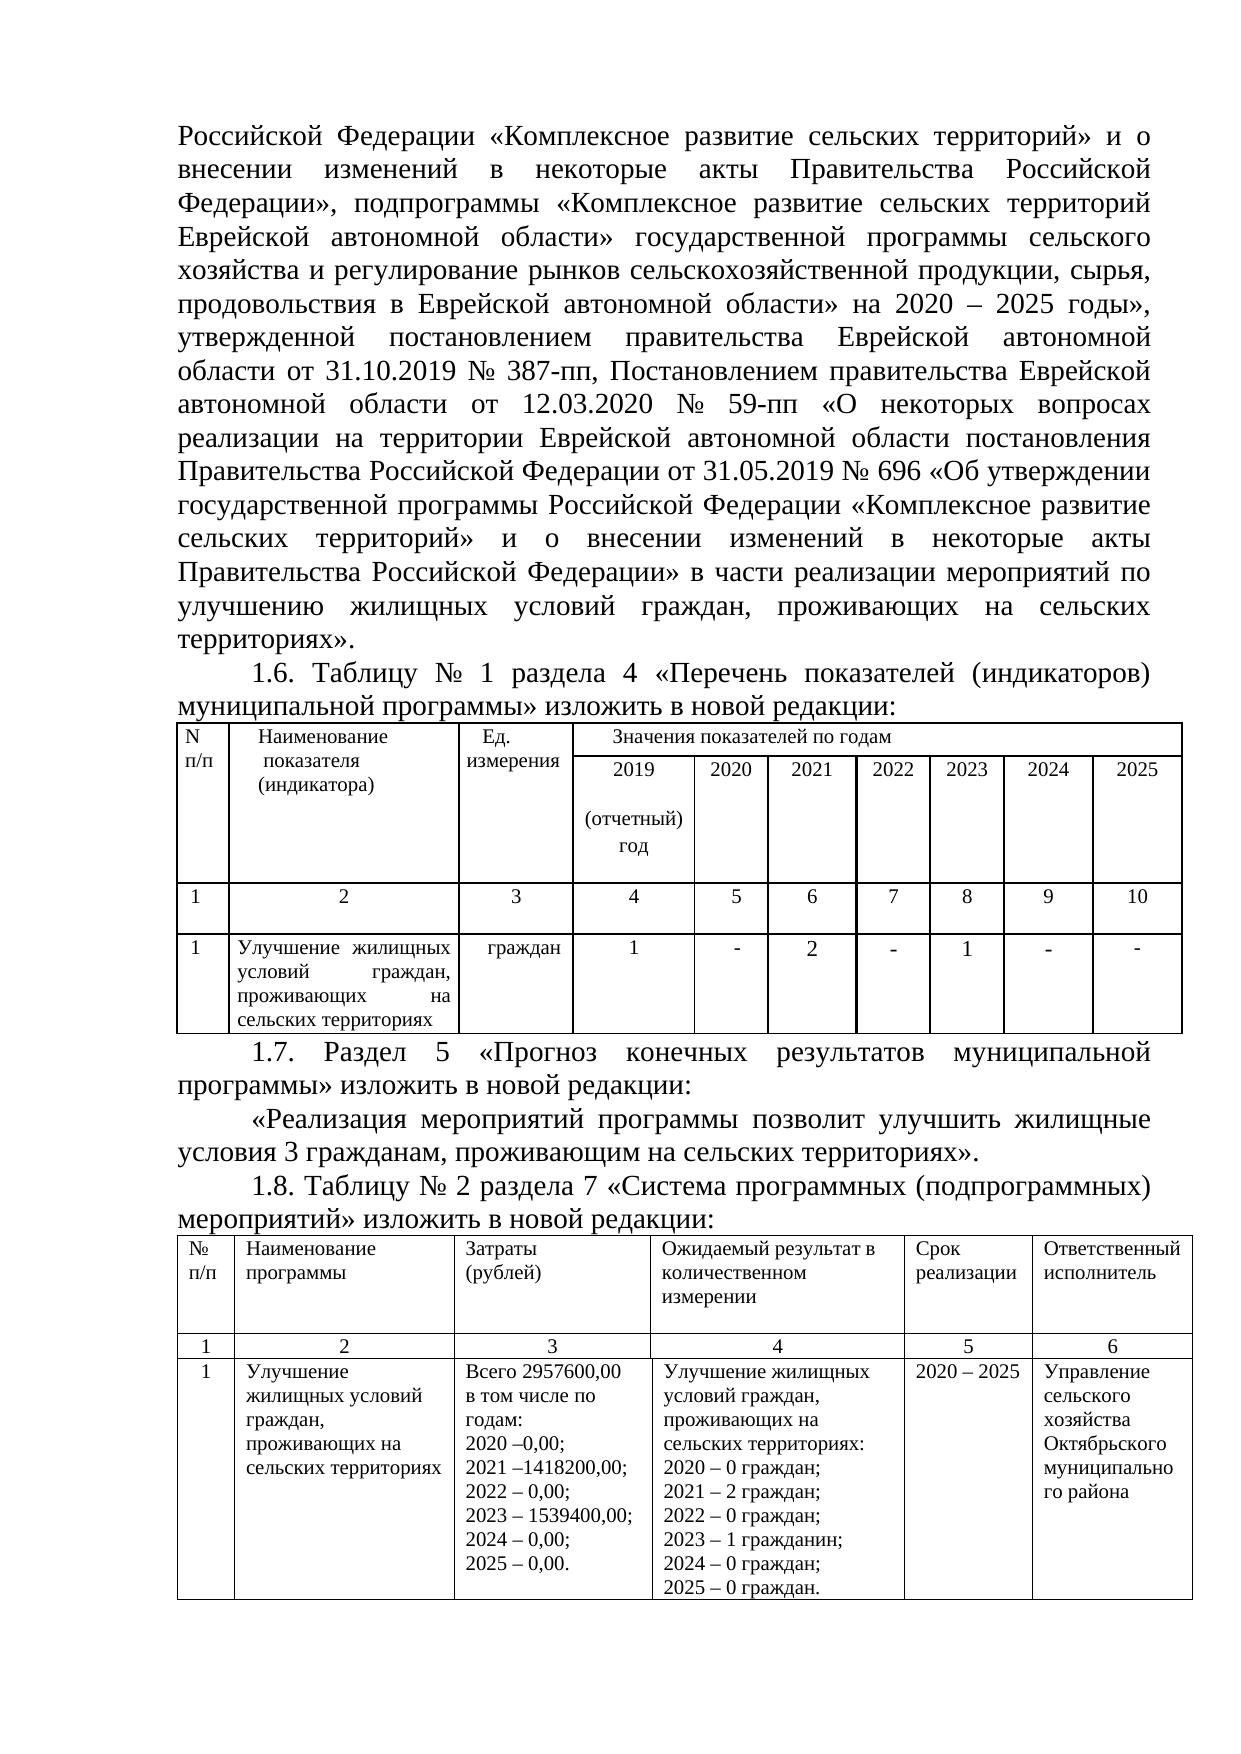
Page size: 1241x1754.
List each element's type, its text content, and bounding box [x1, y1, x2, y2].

table_cell 1 [931, 935, 1003, 1033]
table_cell 2021 [769, 757, 855, 882]
table_cell 4 [651, 1334, 904, 1358]
table_cell 3 [455, 1334, 650, 1358]
table_cell граждан [460, 935, 572, 1033]
table_cell 2 [235, 1334, 454, 1358]
table_cell 1 [178, 884, 228, 933]
table_cell 7 [858, 884, 929, 933]
text 1.7. Раздел 5 «Прогноз конечных результатов муниципальной программы» изложить в новой редакции: [177, 1034, 1152, 1101]
table_cell 2024 [1005, 757, 1092, 882]
table_cell 5 [905, 1334, 1032, 1358]
text 1.6. Таблицу № 1 раздела 4 «Перечень показателей (индикаторов) муниципальной программы» изложить в новой редакции: [177, 655, 1152, 722]
table_header Ожидаемый результат в количественном измерении [651, 1236, 904, 1332]
table_cell 2020 [695, 757, 767, 882]
table_header Ответственный исполнитель [1033, 1236, 1192, 1332]
table_header N п/п [178, 724, 228, 882]
table_cell 1 [178, 935, 228, 1033]
table_cell - [695, 935, 767, 1033]
table_cell 10 [1094, 884, 1181, 933]
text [177, 118, 1152, 655]
table_cell Улучшение жилищных условий граждан, проживающих на сельских территориях [230, 935, 458, 1033]
table_cell Улучшение жилищных условий граждан, проживающих на сельских территориях [235, 1359, 454, 1599]
table_cell 9 [1005, 884, 1092, 933]
table_header Наименование показателя (индикатора) [230, 724, 458, 882]
table_header Наименование программы [235, 1236, 454, 1332]
table_cell 8 [931, 884, 1003, 933]
table_cell - [1005, 935, 1092, 1033]
table_header Ед. измерения [460, 724, 572, 882]
table_cell 6 [1033, 1334, 1192, 1358]
table_cell 2019 (отчетный) год [574, 757, 694, 882]
table_cell - [1094, 935, 1181, 1033]
table_cell 2020 – 2025 [905, 1359, 1032, 1599]
table_cell 4 [574, 884, 694, 933]
table_cell Улучшение жилищных условий граждан, проживающих на сельских территориях: 2020 – 0 граждан; 2021 – 2 граждан; 2022 – 0 граждан; 2023 – 1 гражданин; 2024 – 0 граждан; 2025 – 0 граждан. [653, 1359, 904, 1599]
table_cell 1 [178, 1359, 234, 1599]
table_cell 6 [769, 884, 855, 933]
table_cell 5 [695, 884, 767, 933]
table_cell 1 [574, 935, 694, 1033]
table_cell 2 [230, 884, 458, 933]
table_cell 2023 [931, 757, 1003, 882]
table_cell Всего 2957600,00 в том числе по годам: 2020 –0,00; 2021 –1418200,00; 2022 – 0,00; 2023 – 1539400,00; 2024 – 0,00; 2025 – 0,00. [455, 1359, 652, 1599]
table_cell 1 [178, 1334, 234, 1358]
table_cell - [858, 935, 929, 1033]
table_header Срок реализации [905, 1236, 1032, 1332]
table_header № п/п [178, 1236, 234, 1332]
table_cell 3 [460, 884, 572, 933]
table_cell Управление сельского хозяйства Октябрьского муниципального района [1033, 1359, 1192, 1599]
text 1.8. Таблицу № 2 раздела 7 «Система программных (подпрограммных) мероприятий» изложить в новой редакции: [177, 1168, 1152, 1235]
text «Реализация мероприятий программы позволит улучшить жилищные условия 3 гражданам, проживающим на сельских территориях». [177, 1101, 1152, 1168]
table_cell 2022 [858, 757, 929, 882]
table_header Значения показателей по годам [574, 724, 1181, 755]
table_header Затраты (рублей) [455, 1236, 650, 1332]
table_cell 2025 [1094, 757, 1181, 882]
table_cell 2 [769, 935, 855, 1033]
